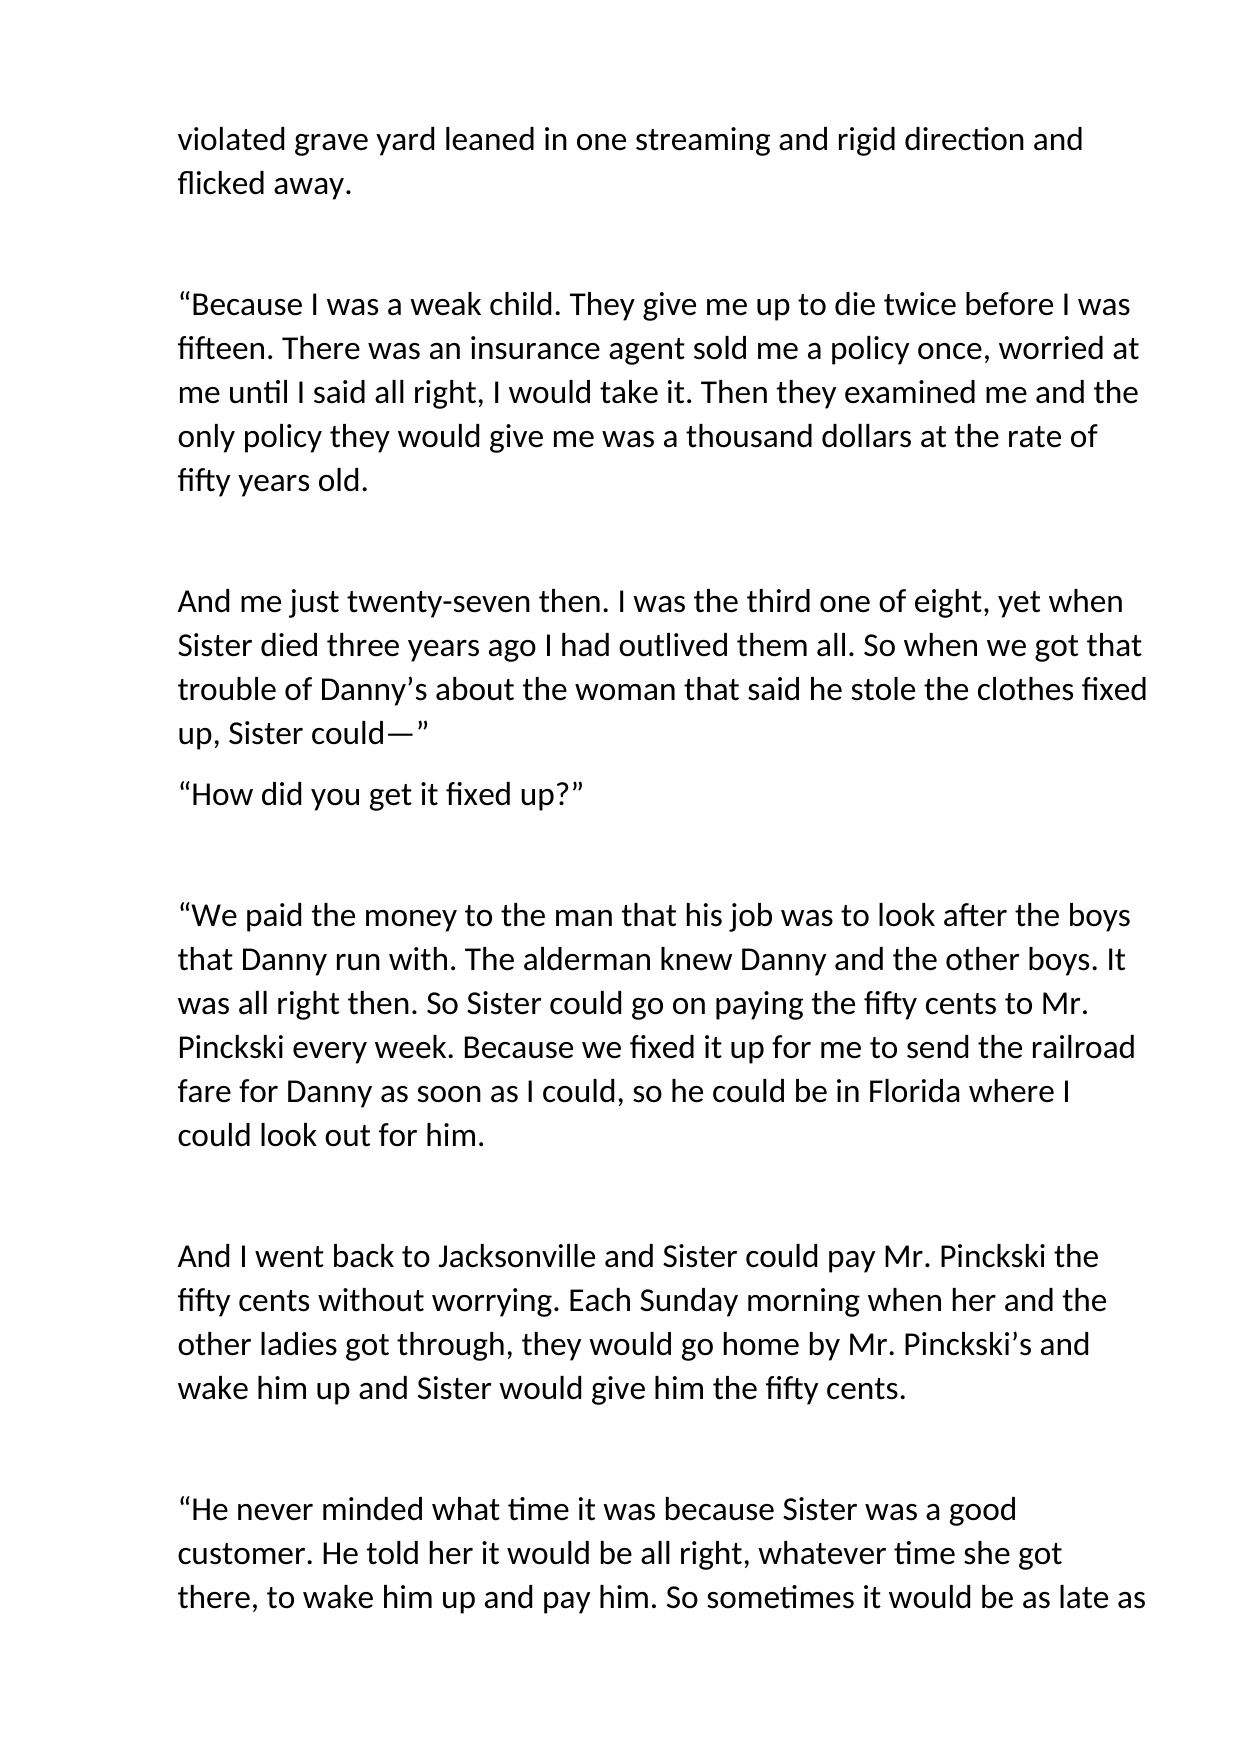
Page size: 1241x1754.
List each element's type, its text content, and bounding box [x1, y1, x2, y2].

text “How did you get it fixed up?” [177, 773, 1152, 814]
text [177, 118, 1152, 203]
text “Because I was a weak child. They give me up to die twice before I was fifteen. There was an insurance agent sold me a policy once, worried at me until I said all right, I would take it. Then they examined me and the only policy they would give me was a thousand dollars at the rate of fifty years old. [177, 283, 1152, 500]
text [177, 1488, 1152, 1617]
text “We paid the money to the man that his job was to look after the boys that Danny run with. The alderman knew Danny and the other boys. It was all right then. So Sister could go on paying the fifty cents to Mr. Pinckski every week. Because we fixed it up for me to send the railroad fare for Danny as soon as I could, so he could be in Florida where I could look out for him. [177, 894, 1152, 1155]
text And me just twenty-seven then. I was the third one of eight, yet when Sister died three years ago I had outlived them all. So when we got that trouble of Danny’s about the woman that said he stole the clothes fixed up, Sister could—” [177, 580, 1152, 753]
text And I went back to Jacksonville and Sister could pay Mr. Pinckski the fifty cents without worrying. Each Sunday morning when her and the other ladies got through, they would go home by Mr. Pinckski’s and wake him up and Sister would give him the fifty cents. [177, 1235, 1152, 1408]
